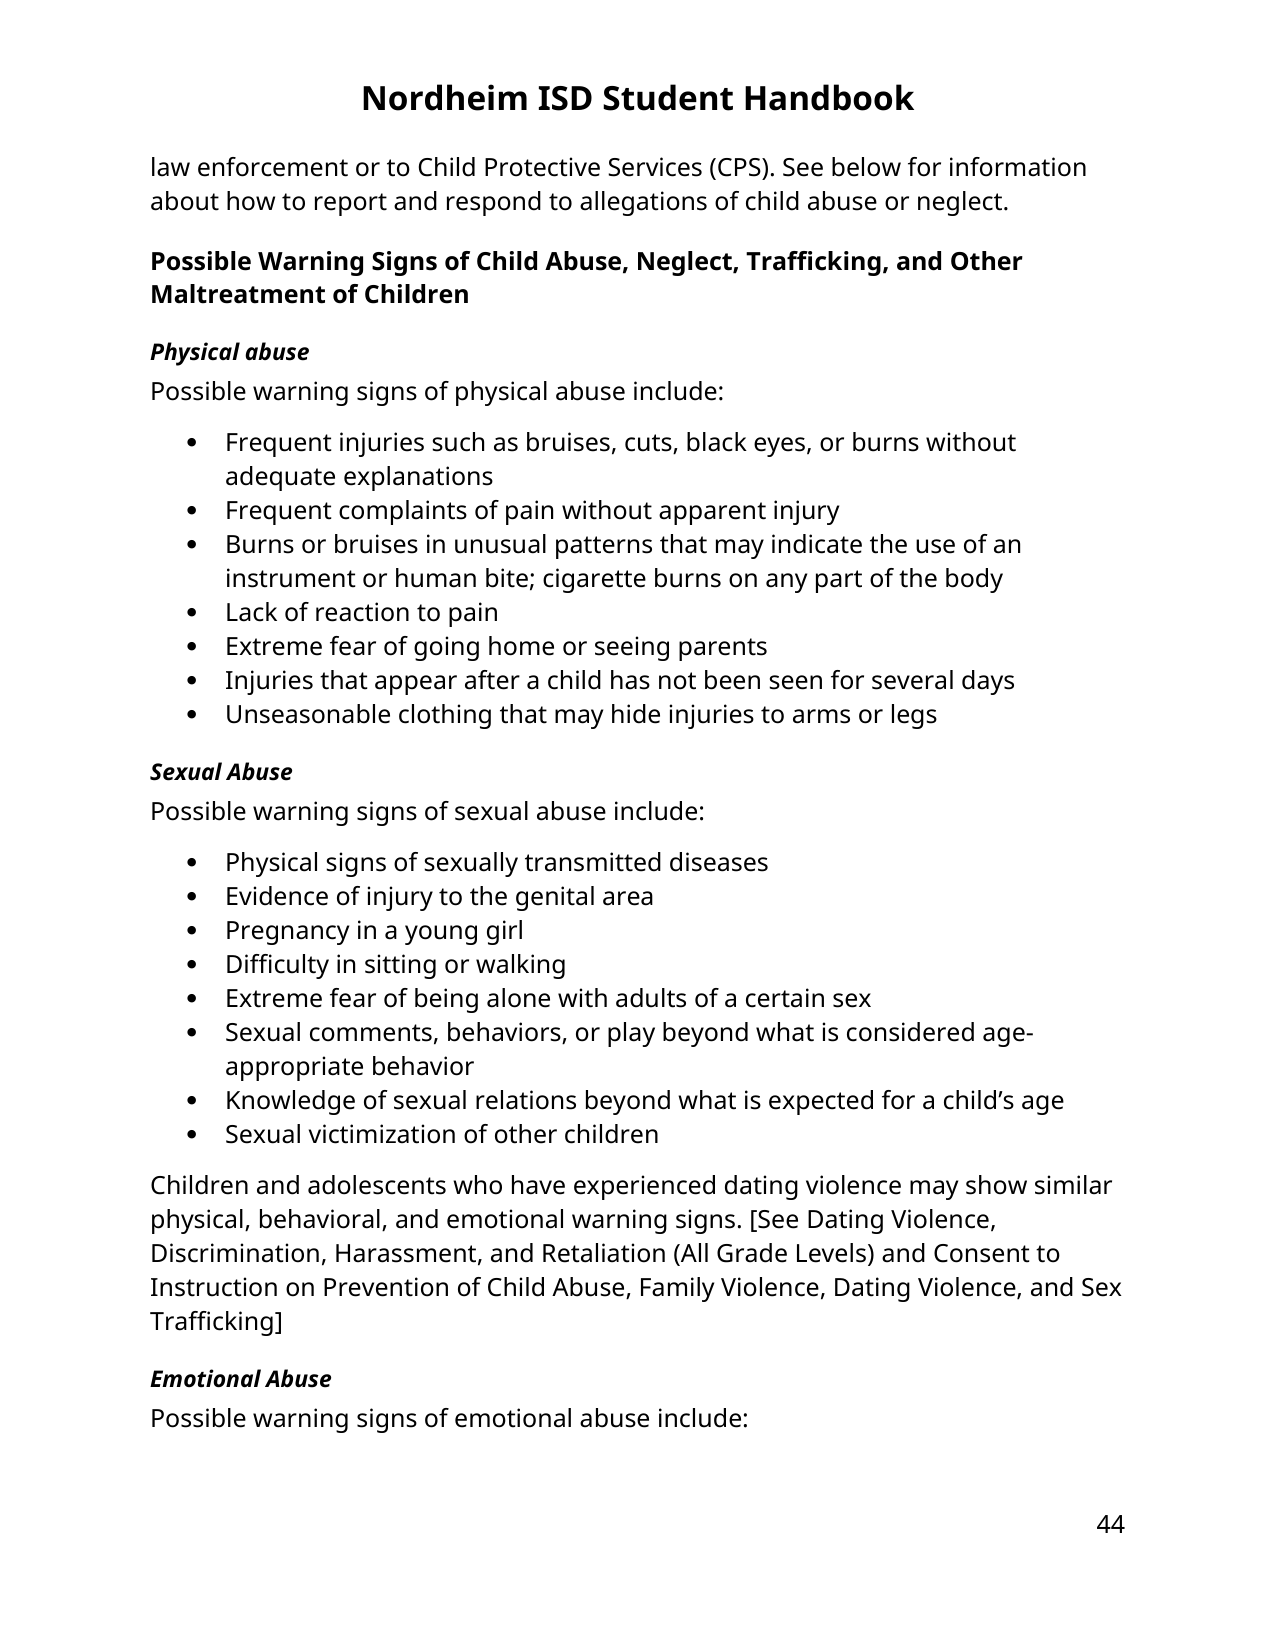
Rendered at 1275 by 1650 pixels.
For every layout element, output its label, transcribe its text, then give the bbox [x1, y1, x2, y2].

text Possible warning signs of physical abuse include: [150, 374, 1125, 408]
list Sexual comments, behaviors, or play beyond what is considered age-appropriate behavior [187, 1014, 1125, 1083]
list Burns or bruises in unusual patterns that may indicate the use of an instrument or human bite; cigarette burns on any part of the body [187, 527, 1125, 595]
subtitle Physical abuse [150, 336, 1125, 367]
text Possible warning signs of emotional abuse include: [150, 1400, 1125, 1434]
list Frequent injuries such as bruises, cuts, black eyes, or burns without adequate explanations [187, 424, 1125, 493]
list Pregnancy in a young girl [187, 912, 1125, 946]
list Evidence of injury to the genital area [187, 878, 1125, 912]
subtitle Emotional Abuse [150, 1363, 1125, 1394]
text Children and adolescents who have experienced dating violence may show similar physical, behavioral, and emotional warning signs. [See Dating Violence, Discrimination, Harassment, and Retaliation (All Grade Levels) and Consent to Instruction on Prevention of Child Abuse, Family Violence, Dating Violence, and Sex Trafficking] [150, 1167, 1125, 1338]
list Difficulty in sitting or walking [187, 946, 1125, 981]
list Unseasonable clothing that may hide injuries to arms or legs [187, 697, 1125, 731]
text Possible warning signs of sexual abuse include: [150, 793, 1125, 828]
list Lack of reaction to pain [187, 595, 1125, 629]
list Extreme fear of being alone with adults of a certain sex [187, 981, 1125, 1014]
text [150, 150, 1125, 218]
list Extreme fear of going home or seeing parents [187, 629, 1125, 663]
list Sexual victimization of other children [187, 1117, 1125, 1151]
list Frequent complaints of pain without apparent injury [187, 493, 1125, 527]
list Physical signs of sexually transmitted diseases [187, 844, 1125, 878]
subtitle Possible Warning Signs of Child Abuse, Neglect, Trafficking, and Other Maltreatment of Children [150, 243, 1125, 311]
list Knowledge of sexual relations beyond what is expected for a child’s age [187, 1083, 1125, 1117]
list Injuries that appear after a child has not been seen for several days [187, 663, 1125, 697]
subtitle Sexual Abuse [150, 756, 1125, 787]
